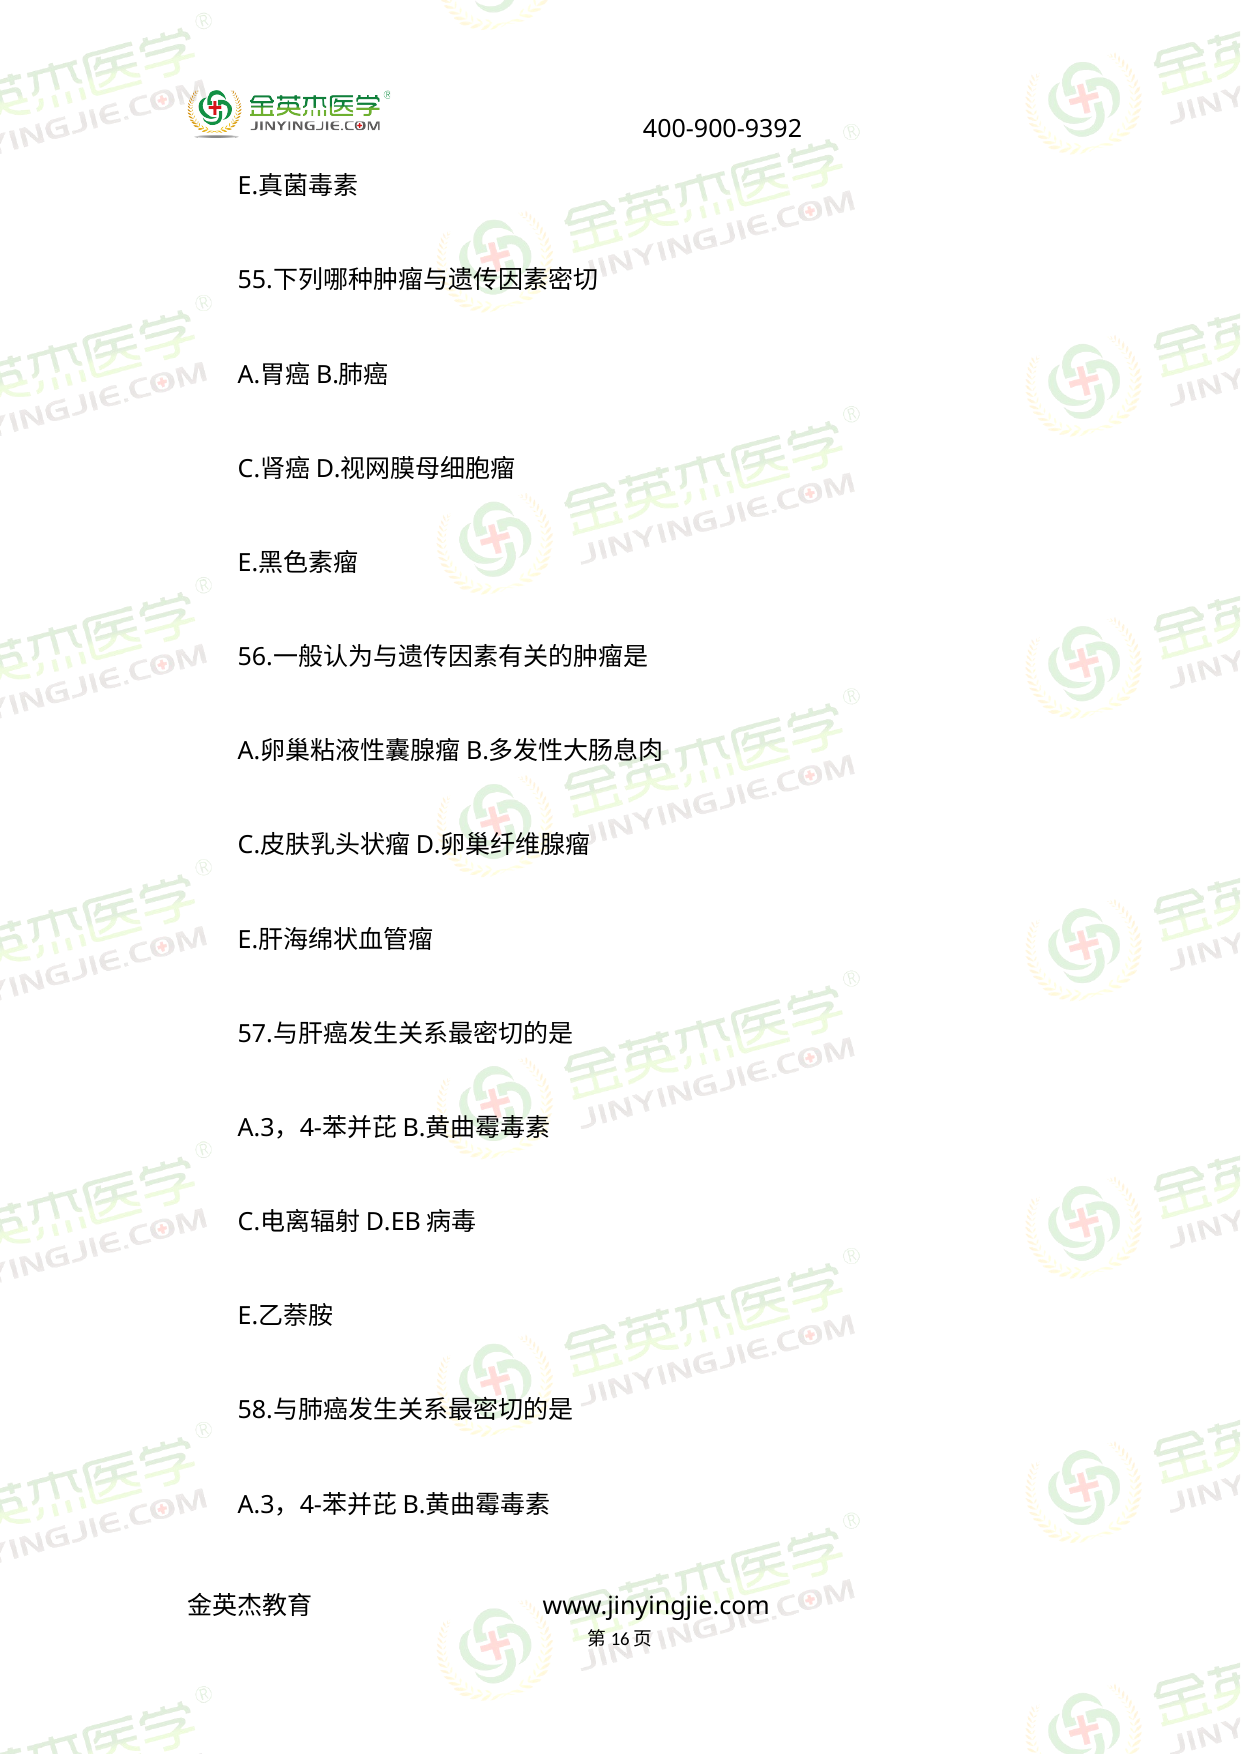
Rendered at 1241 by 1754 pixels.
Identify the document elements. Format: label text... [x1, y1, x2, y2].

text A.3，4-苯并芘 B.黄曲霉毒素 [187, 1093, 1053, 1158]
text A.卵巢粘液性囊腺瘤 B.多发性大肠息肉 [187, 716, 1053, 781]
text E.肝海绵状血管瘤 [187, 905, 1053, 970]
text C.电离辐射 D.EB病毒 [187, 1187, 1053, 1252]
text 58.与肺癌发生关系最密切的是 [187, 1376, 1053, 1441]
text 55.下列哪种肿瘤与遗传因素密切 [187, 246, 1053, 311]
text A.3，4-苯并芘 B.黄曲霉毒素 [187, 1470, 1053, 1535]
text C.皮肤乳头状瘤 D.卵巢纤维腺瘤 [187, 811, 1053, 876]
text E.乙萘胺 [187, 1281, 1053, 1346]
text E.真菌毒素 [187, 151, 1053, 216]
picture [187, 90, 390, 138]
text C.肾癌 D.视网膜母细胞瘤 [187, 434, 1053, 499]
text 57.与肝癌发生关系最密切的是 [187, 999, 1053, 1064]
text 56.一般认为与遗传因素有关的肿瘤是 [187, 622, 1053, 687]
text A.胃癌 B.肺癌 [187, 340, 1053, 405]
text E.黑色素瘤 [187, 528, 1053, 593]
